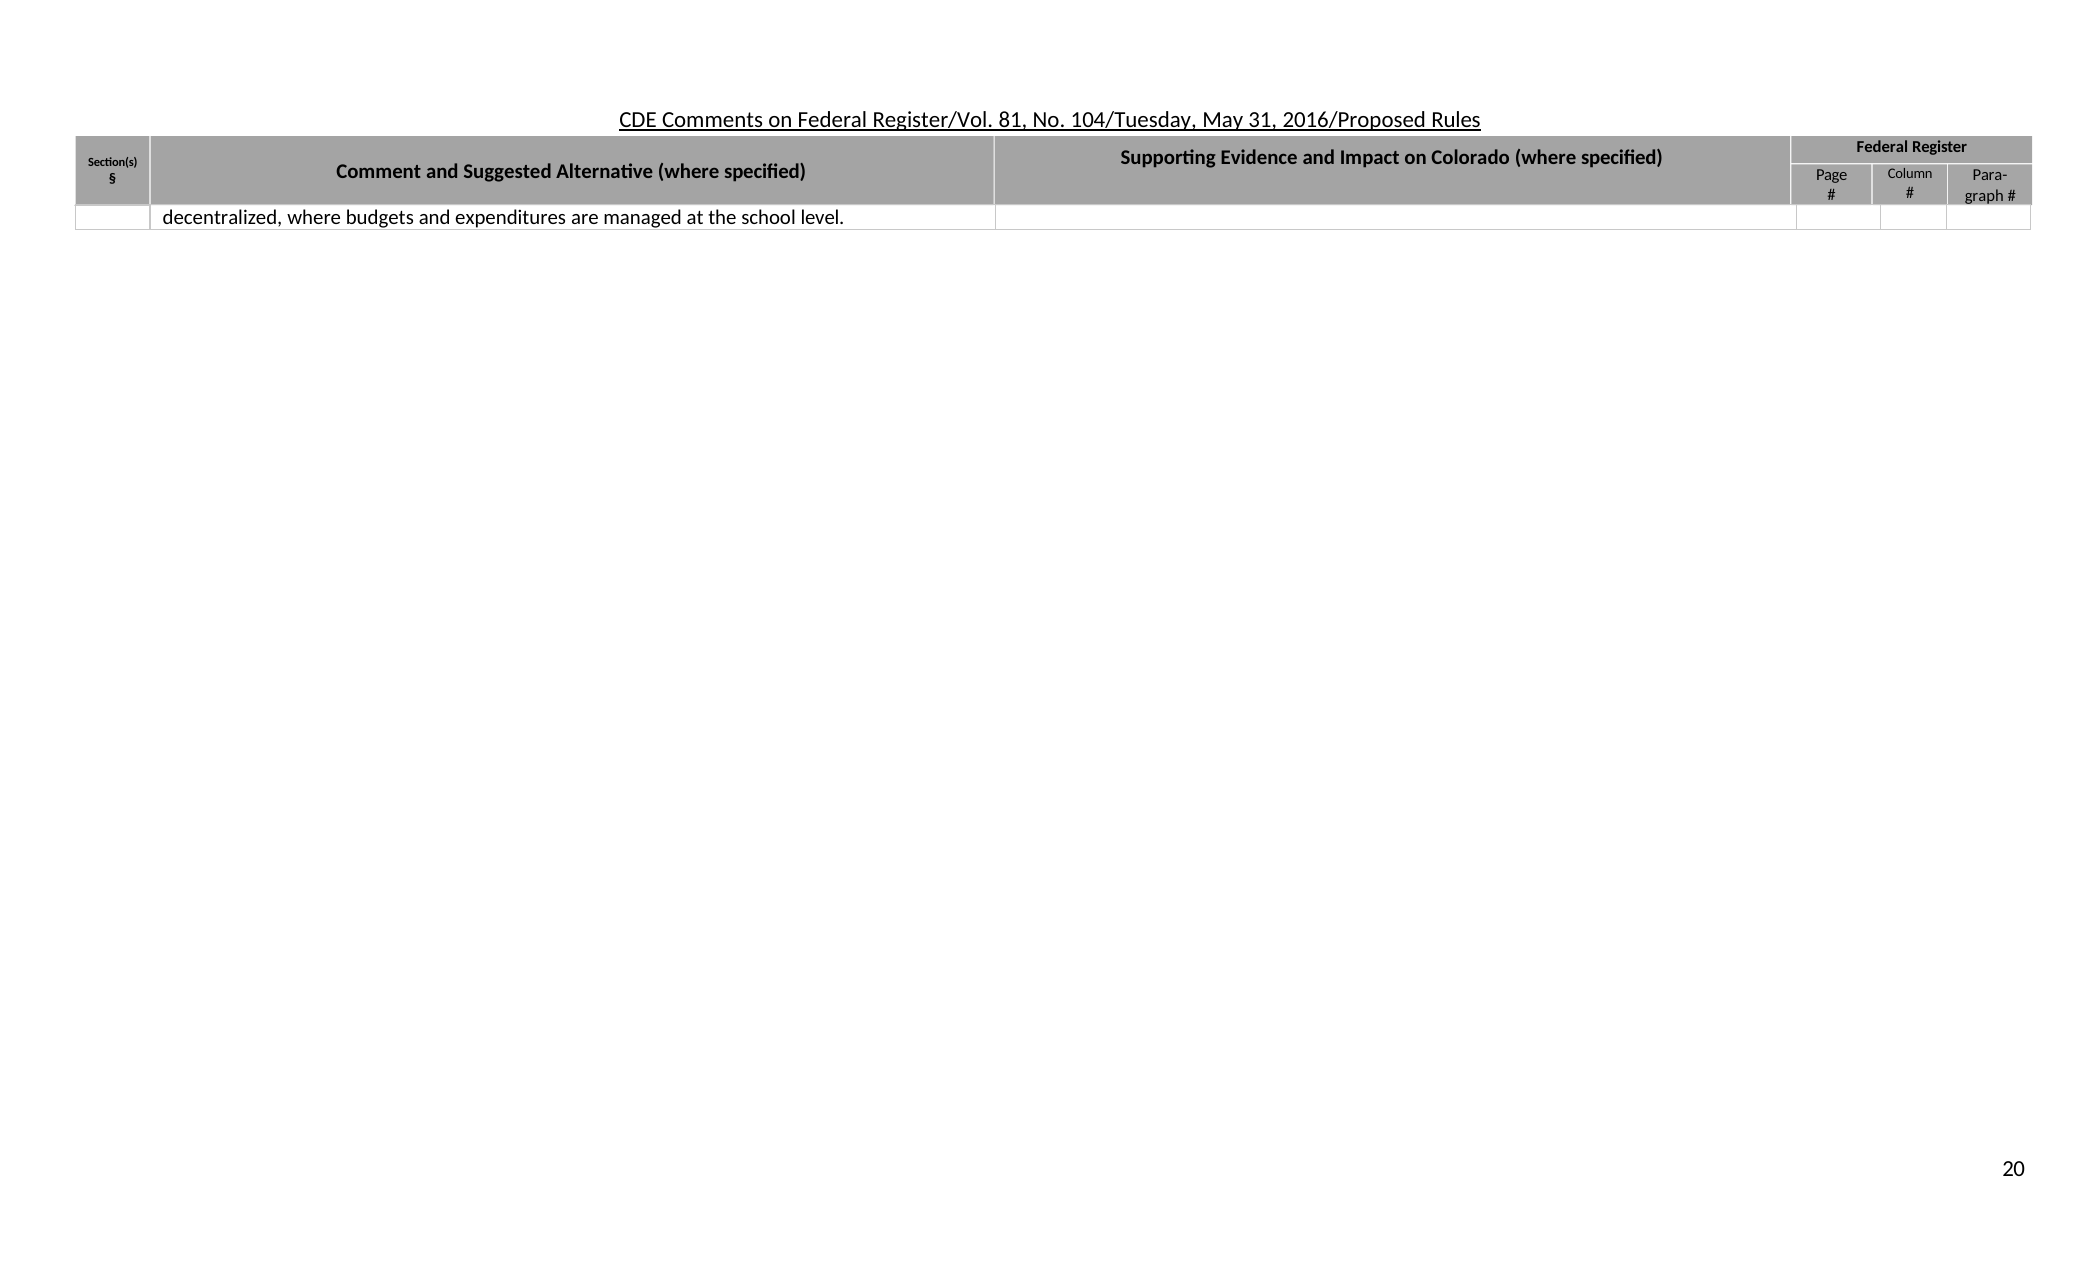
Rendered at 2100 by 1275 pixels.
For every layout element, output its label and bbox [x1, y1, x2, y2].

table_header [76, 205, 149, 229]
table_header [1797, 205, 1880, 229]
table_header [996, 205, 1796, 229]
table_header [1947, 205, 2030, 229]
table_header [1881, 205, 1946, 229]
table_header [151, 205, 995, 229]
